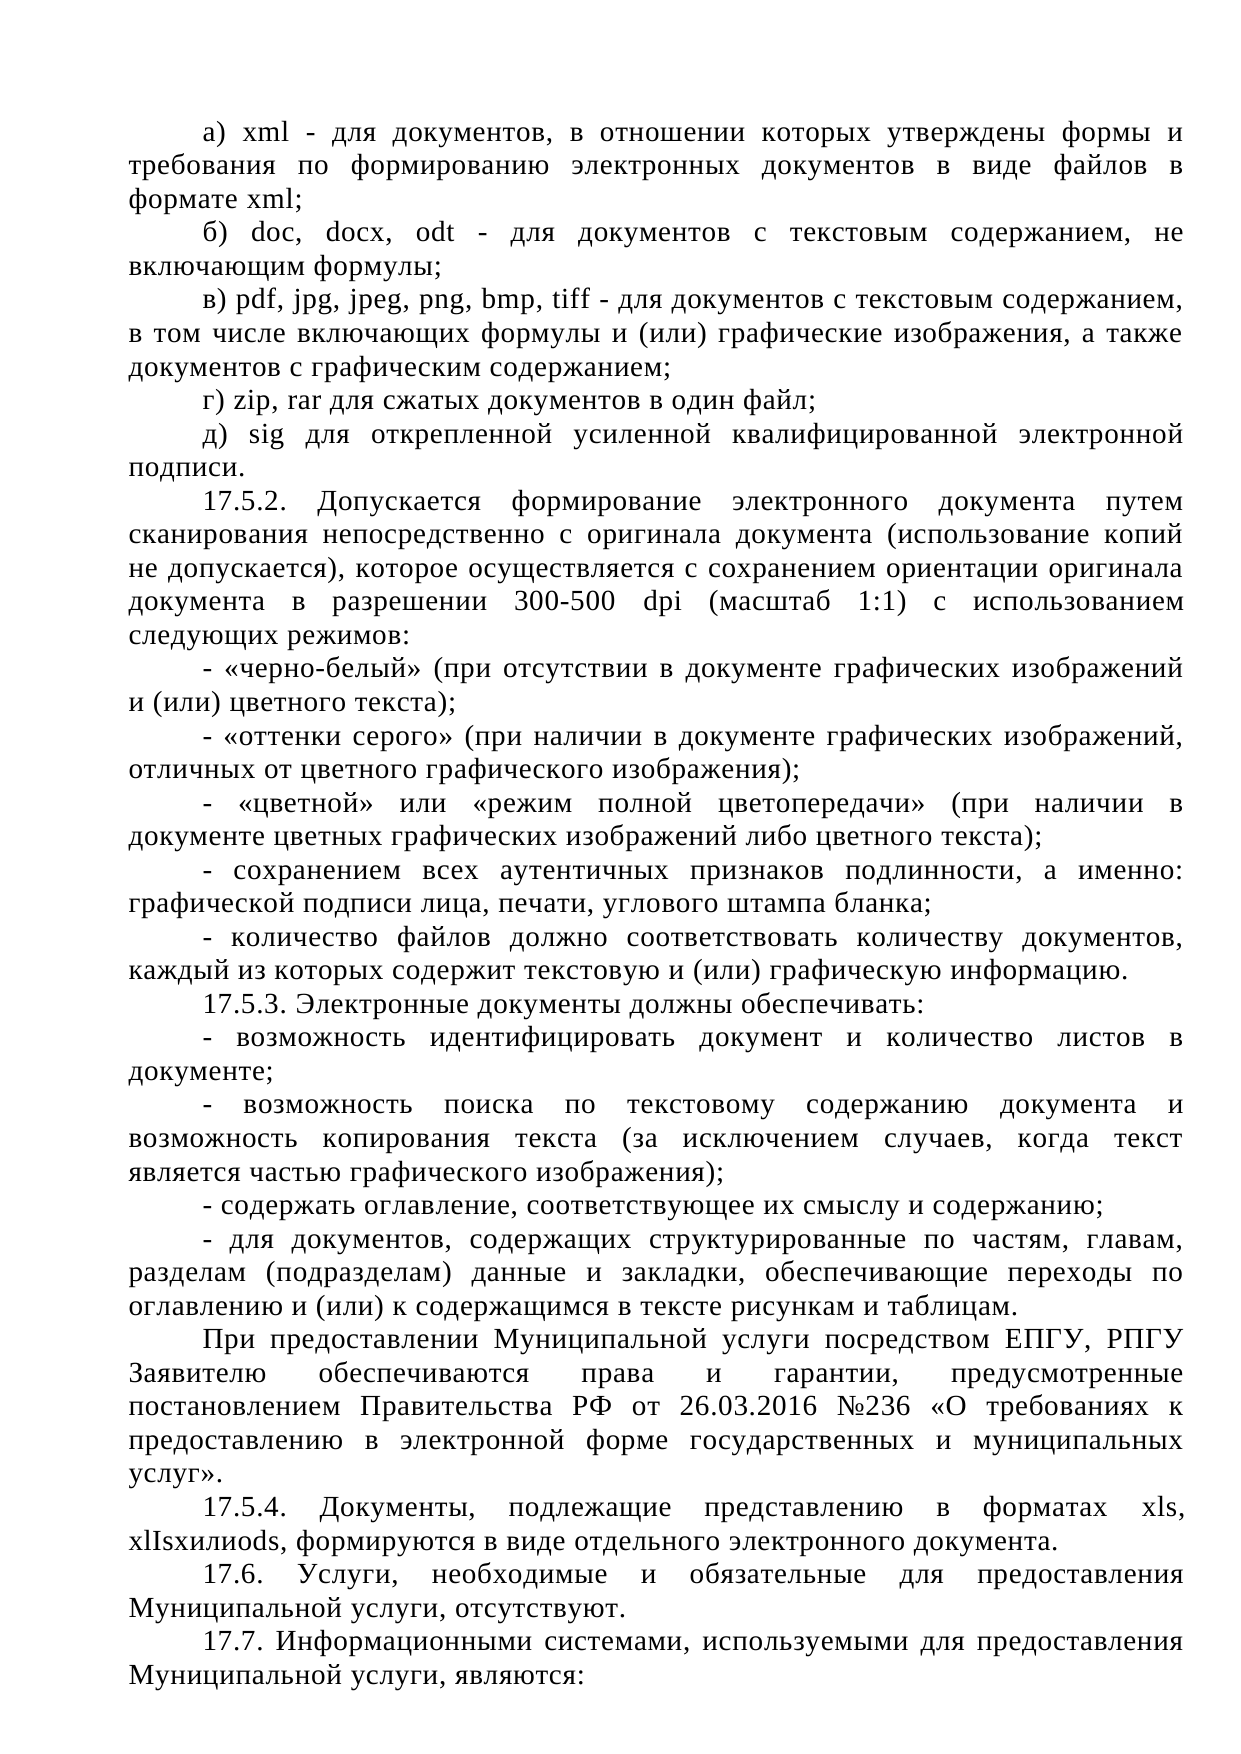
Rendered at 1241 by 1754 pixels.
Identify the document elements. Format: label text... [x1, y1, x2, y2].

text - возможность идентифицировать документ и количество листов в документе; [128, 1019, 1185, 1087]
text - количество файлов должно соответствовать количеству документов, каждый из которых содержит текстовую и (или) графическую информацию. [128, 919, 1185, 986]
text а) xml - для документов, в отношении которых утверждены формы и требования по формированию электронных документов в виде файлов в формате xml; [128, 114, 1185, 214]
text 17.5.3. Электронные документы должны обеспечивать: [128, 986, 1185, 1019]
text 17.5.4. Документы, подлежащие представлению в форматах xls, xlIsxилиods, формируются в виде отдельного электронного документа. [128, 1489, 1185, 1556]
text - «оттенки серого» (при наличии в документе графических изображений, отличных от цветного графического изображения); [128, 718, 1185, 785]
text - содержать оглавление, соответствующее их смыслу и содержанию; [128, 1187, 1185, 1221]
text г) zip, rar для сжатых документов в один файл; [128, 382, 1185, 416]
text - «черно-белый» (при отсутствии в документе графических изображений и (или) цветного текста); [128, 651, 1185, 718]
text - для документов, содержащих структурированные по частям, главам, разделам (подразделам) данные и закладки, обеспечивающие переходы по оглавлению и (или) к содержащимся в тексте рисункам и таблицам. [128, 1221, 1185, 1321]
text 17.5.2. Допускается формирование электронного документа путем сканирования непосредственно с оригинала документа (использование копий не допускается), которое осуществляется с сохранением ориентации оригинала документа в разрешении 300-500 dpi (масштаб 1:1) с использованием следующих режимов: [128, 483, 1185, 651]
text б) doc, docx, odt - для документов с текстовым содержанием, не включающим формулы; [128, 214, 1185, 282]
text 17.7. Информационными системами, используемыми для предоставления Муниципальной услуги, являются: [128, 1623, 1185, 1690]
text д) sig для открепленной усиленной квалифицированной электронной подписи. [128, 416, 1185, 483]
text - сохранением всех аутентичных признаков подлинности, а именно: графической подписи лица, печати, углового штампа бланка; [128, 852, 1185, 919]
text При предоставлении Муниципальной услуги посредством ЕПГУ, РПГУ Заявителю обеспечиваются права и гарантии, предусмотренные постановлением Правительства РФ от 26.03.2016 №236 «О требованиях к предоставлению в электронной форме государственных и муниципальных услуг». [128, 1321, 1185, 1489]
text в) pdf, jpg, jpeg, png, bmp, tiff - для документов с текстовым содержанием, в том числе включающих формулы и (или) графические изображения, а также документов с графическим содержанием; [128, 282, 1185, 382]
text - возможность поиска по текстовому содержанию документа и возможность копирования текста (за исключением случаев, когда текст является частью графического изображения); [128, 1087, 1185, 1187]
text - «цветной» или «режим полной цветопередачи» (при наличии в документе цветных графических изображений либо цветного текста); [128, 785, 1185, 852]
text 17.6. Услуги, необходимые и обязательные для предоставления Муниципальной услуги, отсутствуют. [128, 1556, 1185, 1623]
